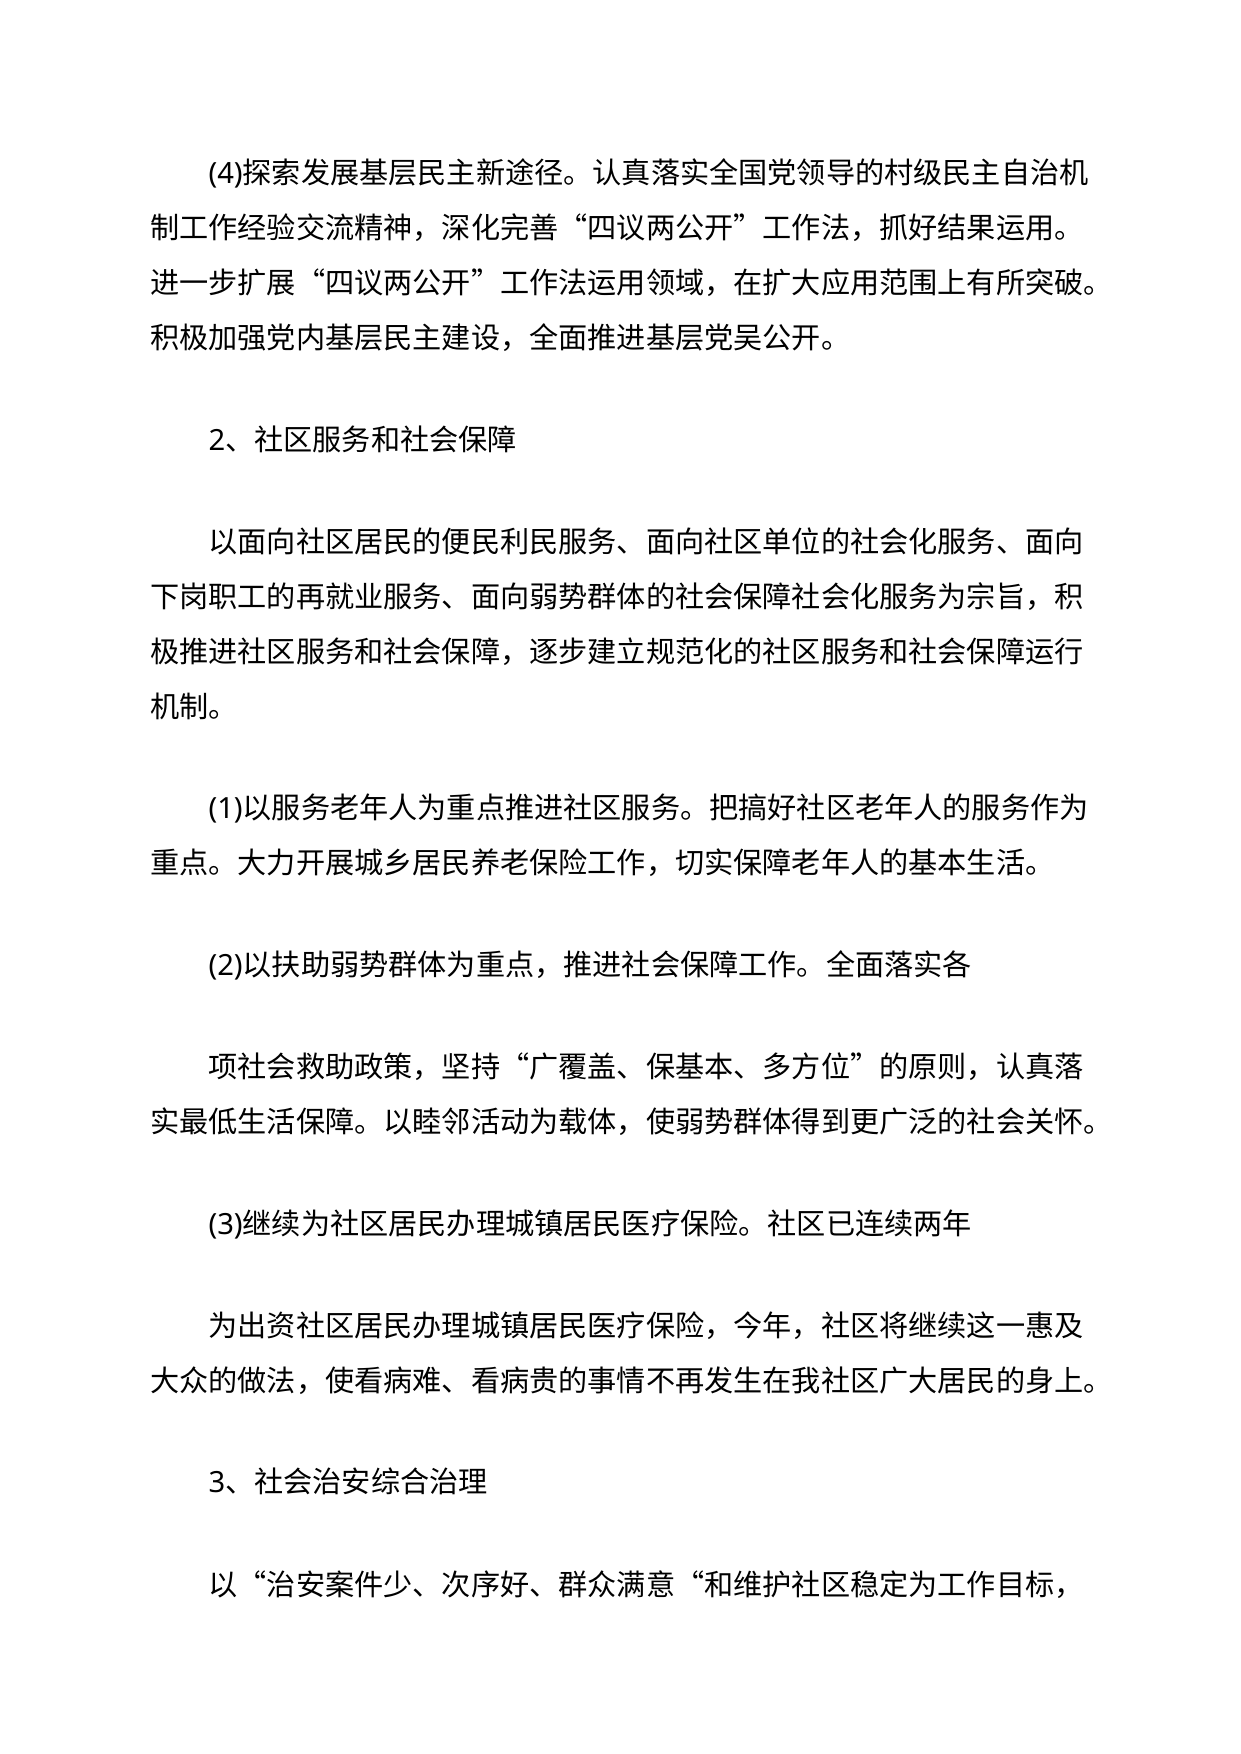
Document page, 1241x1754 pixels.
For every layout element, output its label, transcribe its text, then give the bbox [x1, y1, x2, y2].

text 为出资社区居民办理城镇居民医疗保险，今年，社区将继续这一惠及大众的做法，使看病难、看病贵的事情不再发生在我社区广大居民的身上。 [150, 1302, 1090, 1399]
text 3、社会治安综合治理 [150, 1459, 1090, 1501]
text (2)以扶助弱势群体为重点，推进社会保障工作。全面落实各 [150, 942, 1090, 984]
text (4)探索发展基层民主新途径。认真落实全国党领导的村级民主自治机制工作经验交流精神，深化完善“四议两公开”工作法，抓好结果运用。进一步扩展“四议两公开”工作法运用领域，在扩大应用范围上有所突破。积极加强党内基层民主建设，全面推进基层党吴公开。 [150, 150, 1090, 357]
text 项社会救助政策，坚持“广覆盖、保基本、多方位”的原则，认真落实最低生活保障。以睦邻活动为载体，使弱势群体得到更广泛的社会关怀。 [150, 1044, 1090, 1141]
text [150, 1561, 1090, 1603]
text (3)继续为社区居民办理城镇居民医疗保险。社区已连续两年 [150, 1200, 1090, 1243]
text 2、社区服务和社会保障 [150, 417, 1090, 459]
text (1)以服务老年人为重点推进社区服务。把搞好社区老年人的服务作为重点。大力开展城乡居民养老保险工作，切实保障老年人的基本生活。 [150, 785, 1090, 882]
text 以面向社区居民的便民利民服务、面向社区单位的社会化服务、面向下岗职工的再就业服务、面向弱势群体的社会保障社会化服务为宗旨，积极推进社区服务和社会保障，逐步建立规范化的社区服务和社会保障运行机制。 [150, 518, 1090, 726]
